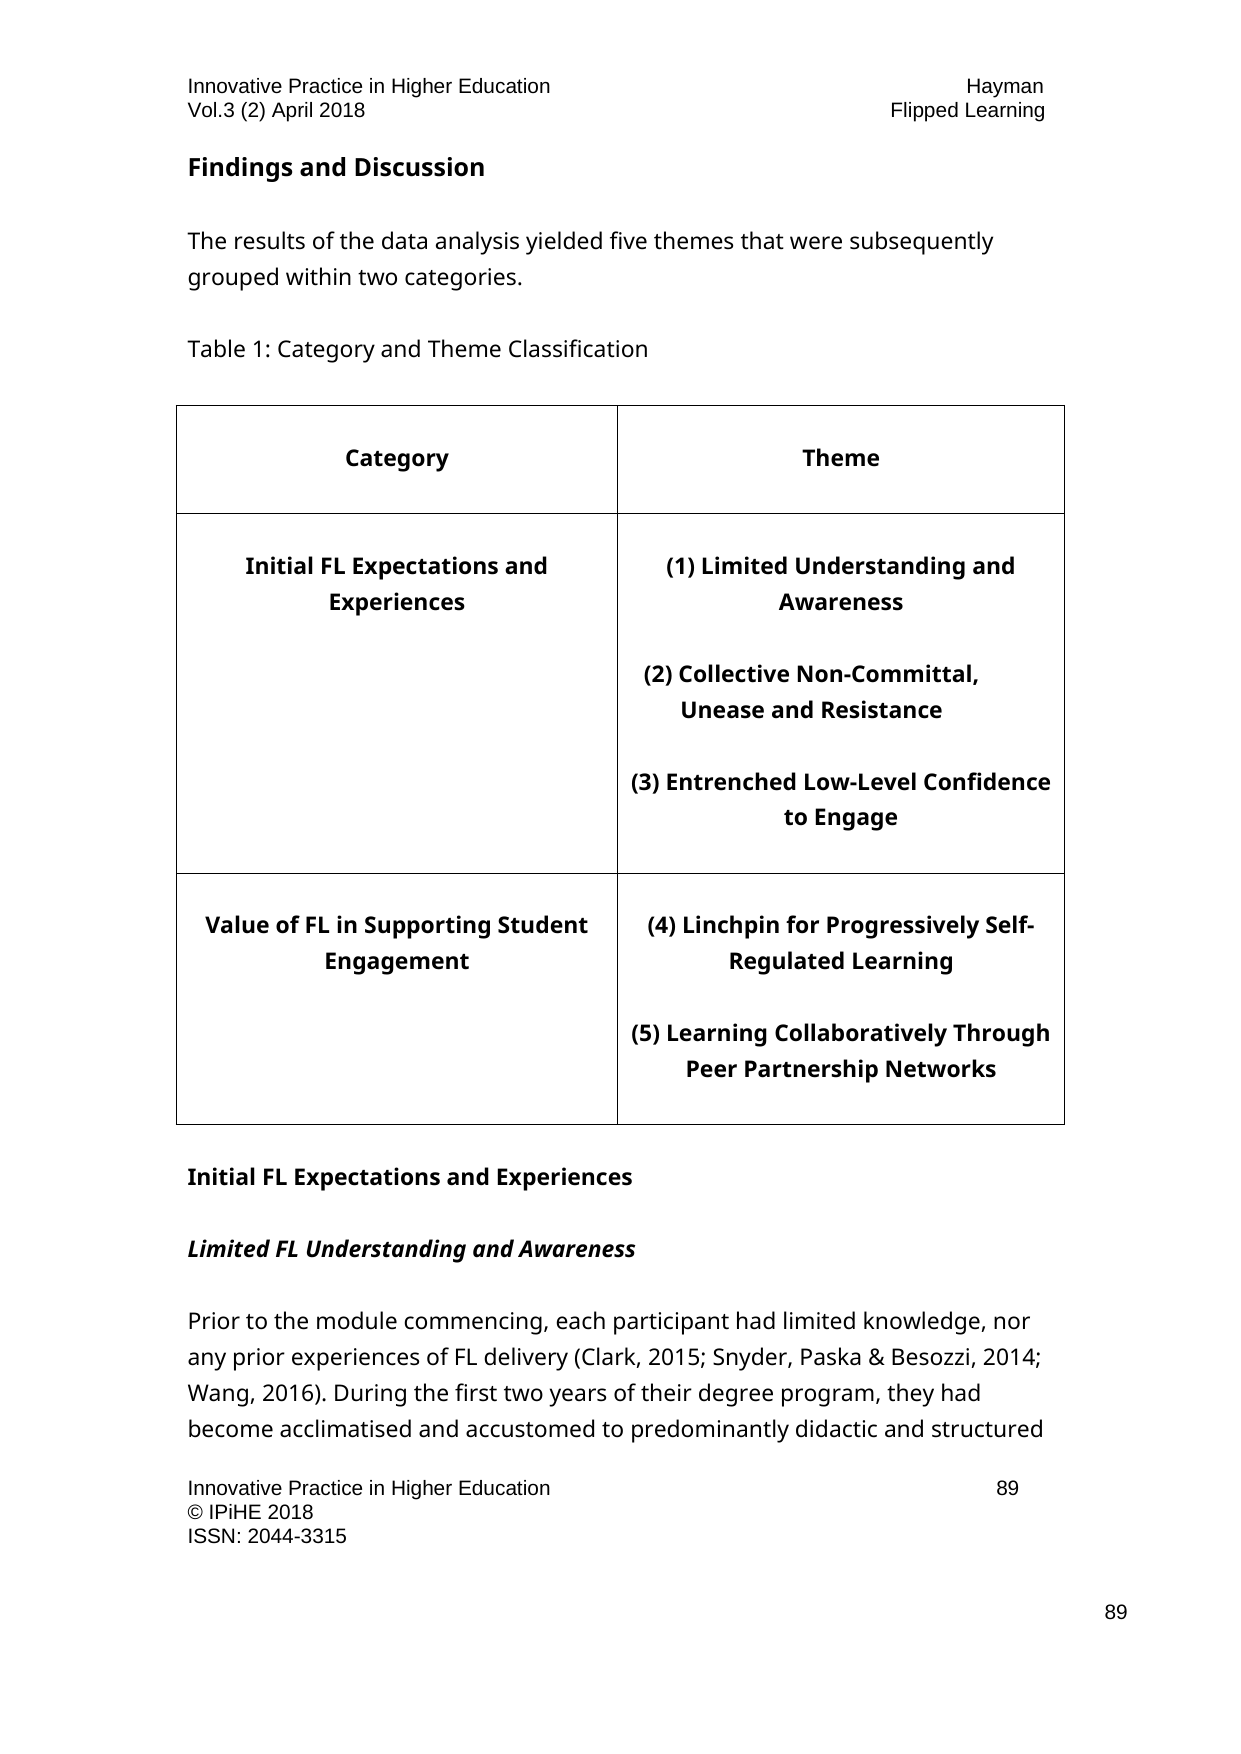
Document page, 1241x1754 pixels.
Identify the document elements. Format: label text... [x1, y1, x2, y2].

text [187, 1305, 1053, 1444]
table_cell (4) Linchpin for Progressively Self-Regulated Learning (5) Learning Collaboratively Through Peer Partnership Networks [618, 874, 1064, 1124]
text Findings and Discussion [187, 150, 1053, 184]
text The results of the data analysis yielded five themes that were subsequently grouped within two categories. [187, 225, 1053, 292]
table_header Theme [618, 406, 1064, 513]
table_cell (1) Limited Understanding and Awareness (2) Collective Non-Committal, Unease and Resistance (3) Entrenched Low-Level Confidence to Engage [618, 514, 1064, 872]
table_cell Value of FL in Supporting Student Engagement [177, 874, 617, 1124]
table_header Category [177, 406, 617, 513]
text Initial FL Expectations and Experiences [187, 1161, 1053, 1192]
text Limited FL Understanding and Awareness [187, 1233, 1053, 1264]
table_cell Initial FL Expectations and Experiences [177, 514, 617, 872]
text Table 1: Category and Theme Classification [187, 333, 1053, 364]
